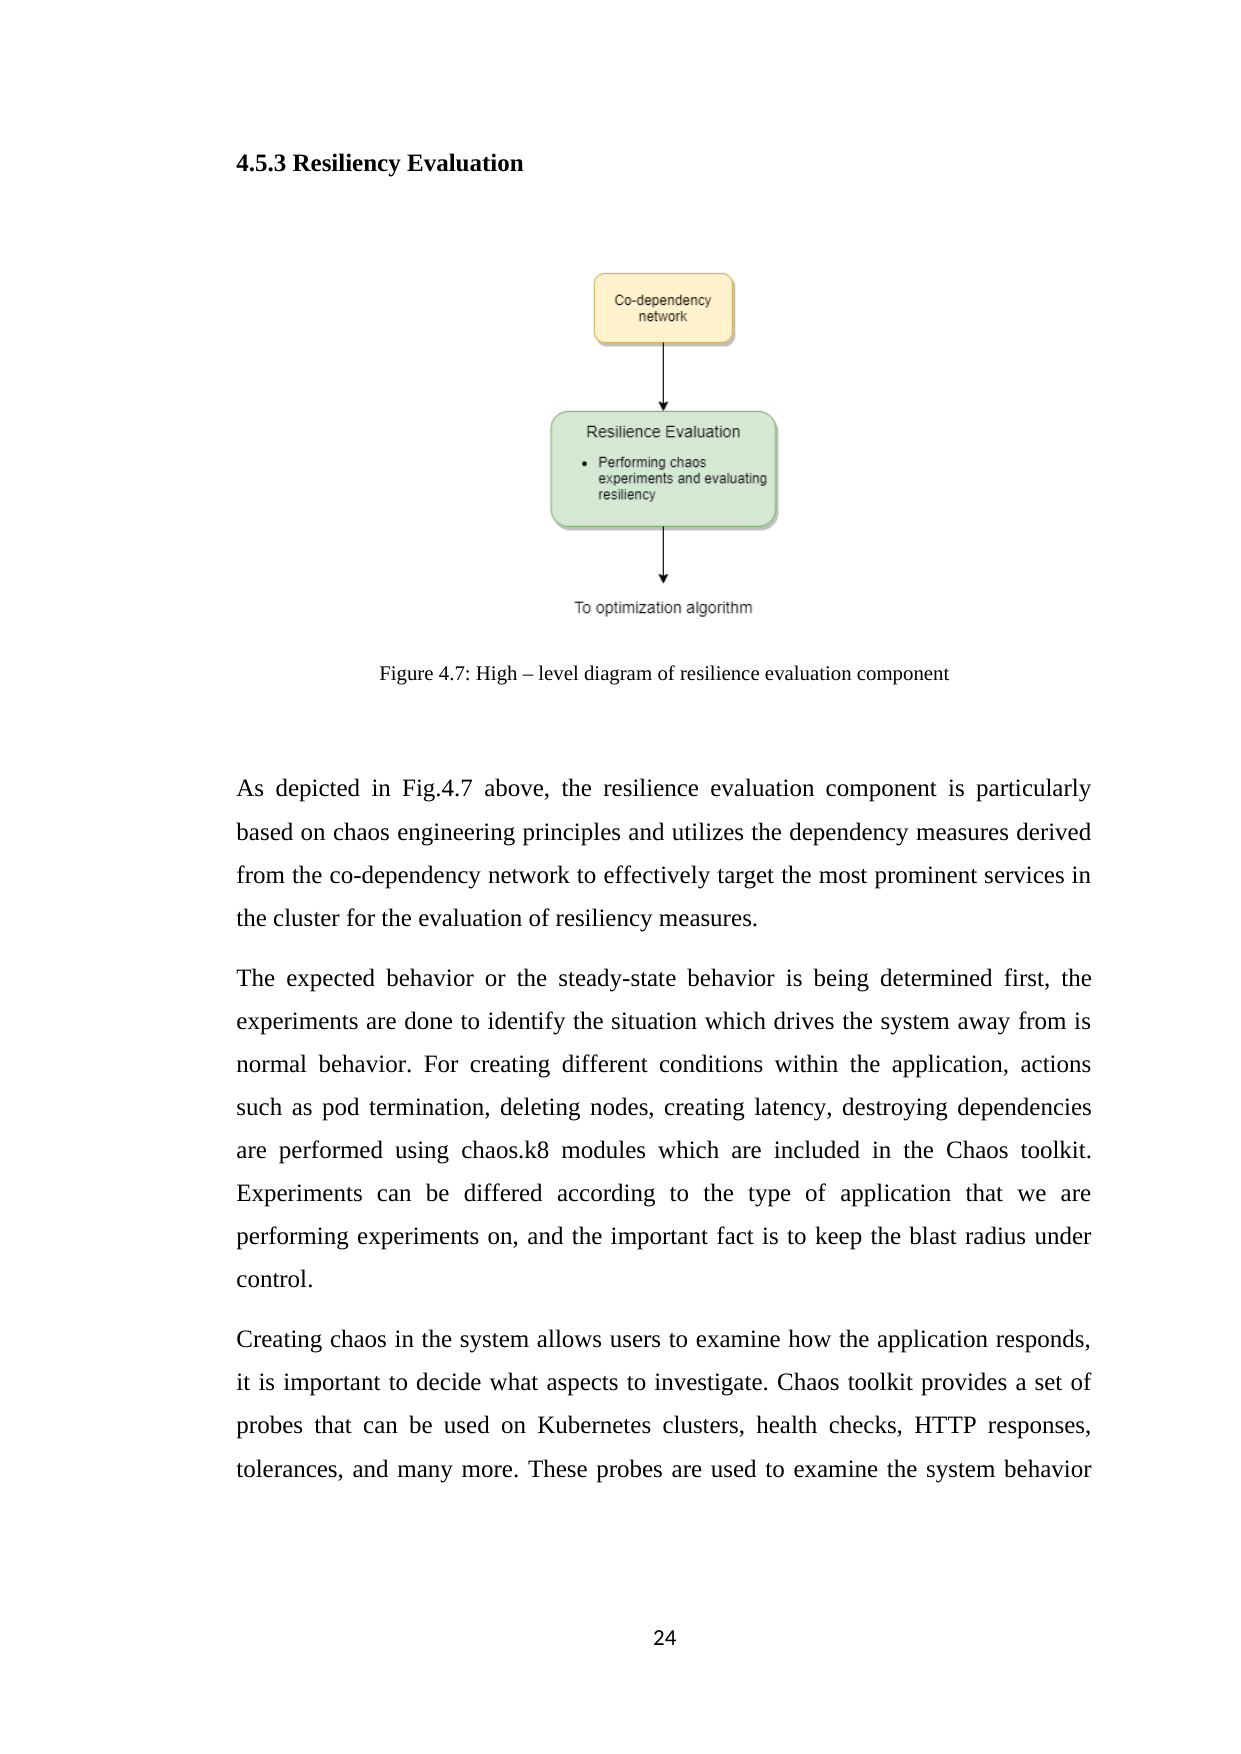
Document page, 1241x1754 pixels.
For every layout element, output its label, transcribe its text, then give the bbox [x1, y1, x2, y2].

text 4.5.3 Resiliency Evaluation [236, 148, 1092, 176]
text Figure 4.7: High – level diagram of resilience evaluation component [236, 661, 1092, 685]
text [236, 1324, 1092, 1482]
text The expected behavior or the steady-state behavior is being determined first, the experiments are done to identify the situation which drives the system away from is normal behavior. For creating different conditions within the application, actions such as pod termination, deleting nodes, creating latency, destroying dependencies are performed using chaos.k8 modules which are included in the Chaos toolkit. Experiments can be differed according to the type of application that we are performing experiments on, and the important fact is to keep the blast radius under control. [236, 963, 1092, 1293]
picture [527, 250, 801, 642]
text As depicted in Fig.4.7 above, the resilience evaluation component is particularly based on chaos engineering principles and utilizes the dependency measures derived from the co-dependency network to effectively target the most prominent services in the cluster for the evaluation of resiliency measures. [236, 773, 1092, 932]
